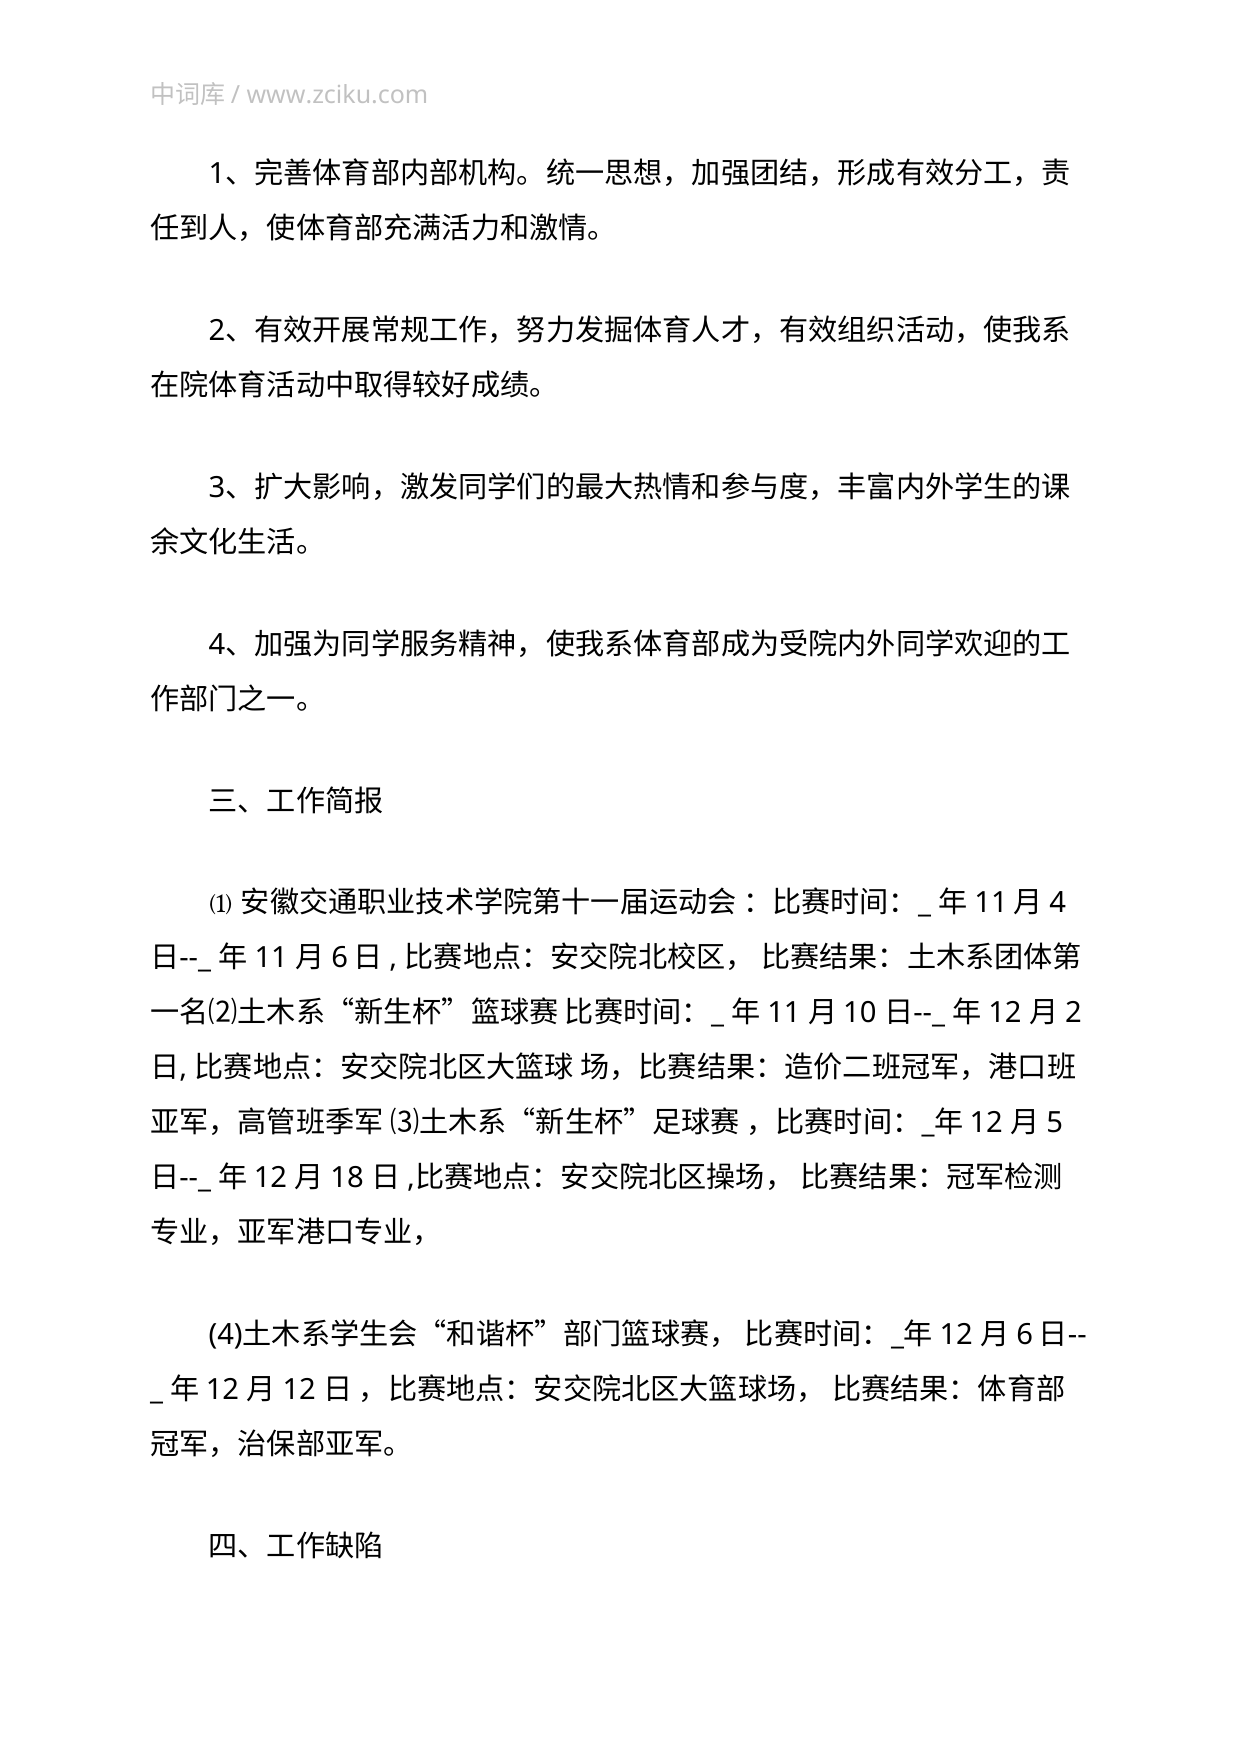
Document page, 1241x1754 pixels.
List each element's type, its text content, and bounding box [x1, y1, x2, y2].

text 2、有效开展常规工作，努力发掘体育人才，有效组织活动，使我系在院体育活动中取得较好成绩。 [150, 307, 1090, 404]
text 三、工作简报 [150, 777, 1090, 819]
text 1、完善体育部内部机构。统一思想，加强团结，形成有效分工，责任到人，使体育部充满活力和激情。 [150, 150, 1090, 247]
text 4、加强为同学服务精神，使我系体育部成为受院内外同学欢迎的工作部门之一。 [150, 620, 1090, 718]
text ⑴ 安徽交通职业技术学院第十一届运动会 ：比赛时间：_ 年 11月 4日--_ 年 11 月 6日 , 比赛地点：安交院北校区， 比赛结果：土木系团体第一名⑵土木系“新生杯”篮球赛 比赛时间：_ 年 11 月10 日--_ 年 12 月 2 日, 比赛地点：安交院北区大篮球 场，比赛结果：造价二班冠军，港口班亚军，高管班季军 ⑶土木系“新生杯”足球赛 ，比赛时间：_年12 月 5 日--_ 年12 月 18 日 ,比赛地点：安交院北区操场， 比赛结果：冠军检测专业，亚军港口专业， [150, 879, 1090, 1251]
text (4)土木系学生会“和谐杯”部门篮球赛， 比赛时间：_年 12 月 6日--_ 年12 月 12 日 ，比赛地点：安交院北区大篮球场， 比赛结果：体育部冠军，治保部亚军。 [150, 1311, 1090, 1463]
text 四、工作缺陷 [150, 1522, 1090, 1565]
text 3、扩大影响，激发同学们的最大热情和参与度，丰富内外学生的课余文化生活。 [150, 463, 1090, 561]
